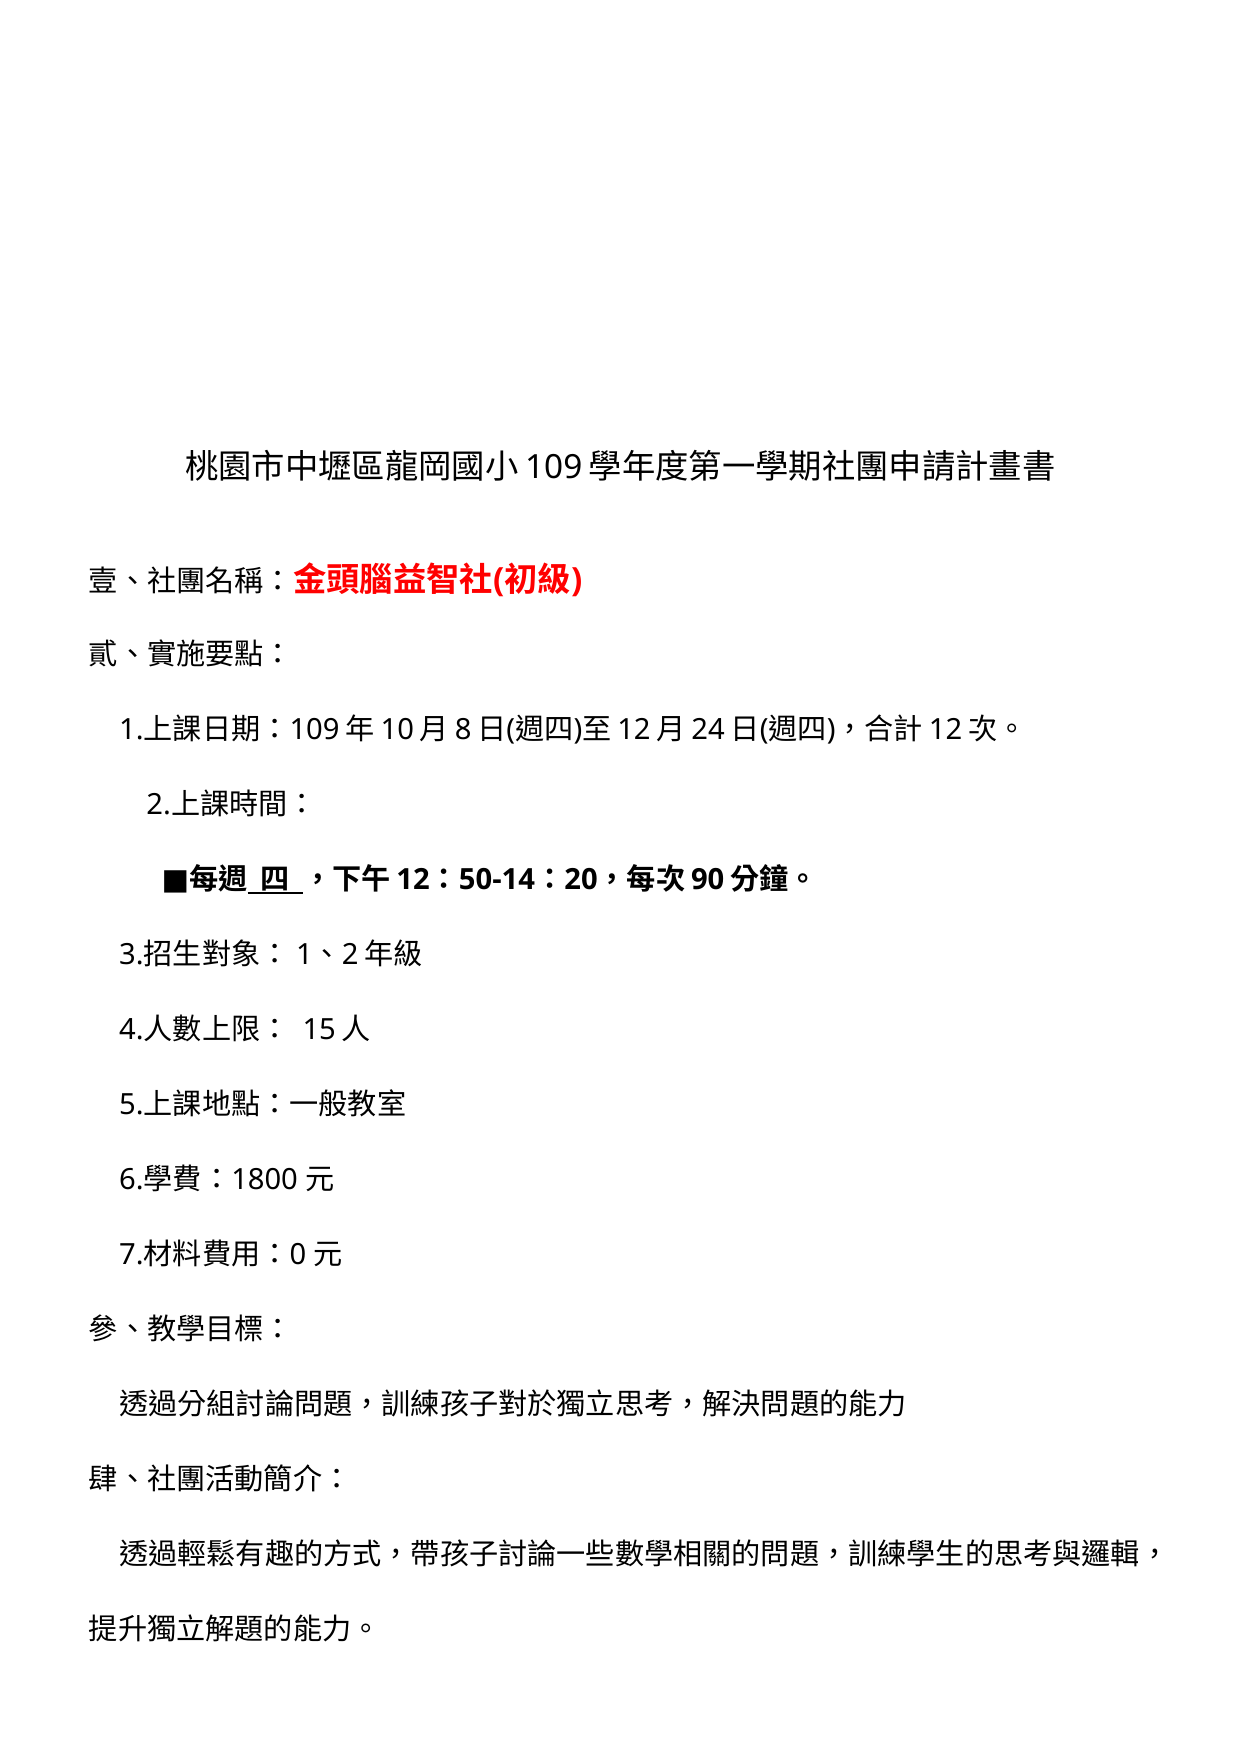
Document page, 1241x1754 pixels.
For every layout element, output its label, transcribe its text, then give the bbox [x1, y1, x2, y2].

text ■每週 四 ，下午12：50-14：20，每次90分鐘。 [89, 839, 1152, 914]
text 2.上課時間： [89, 764, 1152, 839]
text 7.材料費用：0 元 [89, 1214, 1152, 1289]
text 透過分組討論問題，訓練孩子對於獨立思考，解決問題的能力 [89, 1364, 1152, 1439]
text 4.人數上限： 15人 [89, 989, 1152, 1064]
text 透過輕鬆有趣的方式，帶孩子討論一些數學相關的問題，訓練學生的思考與邏輯，提升獨立解題的能力。 [89, 1514, 1152, 1664]
text 肆、社團活動簡介： [89, 1439, 1152, 1514]
text 5.上課地點：一般教室 [89, 1064, 1152, 1139]
text 參、教學目標： [89, 1289, 1152, 1364]
text 3.招生對象： 1、2年級 [89, 914, 1152, 989]
text 6.學費：1800 元 [89, 1139, 1152, 1214]
text 桃園市中壢區龍岡國小109學年度第一學期社團申請計畫書 [89, 427, 1152, 502]
text 壹、社團名稱：金頭腦益智社(初級) [89, 539, 1152, 614]
text 貳、實施要點： [89, 614, 1152, 689]
text 1.上課日期：109年10月8日(週四)至12月24日(週四)，合計12次。 [89, 689, 1152, 764]
